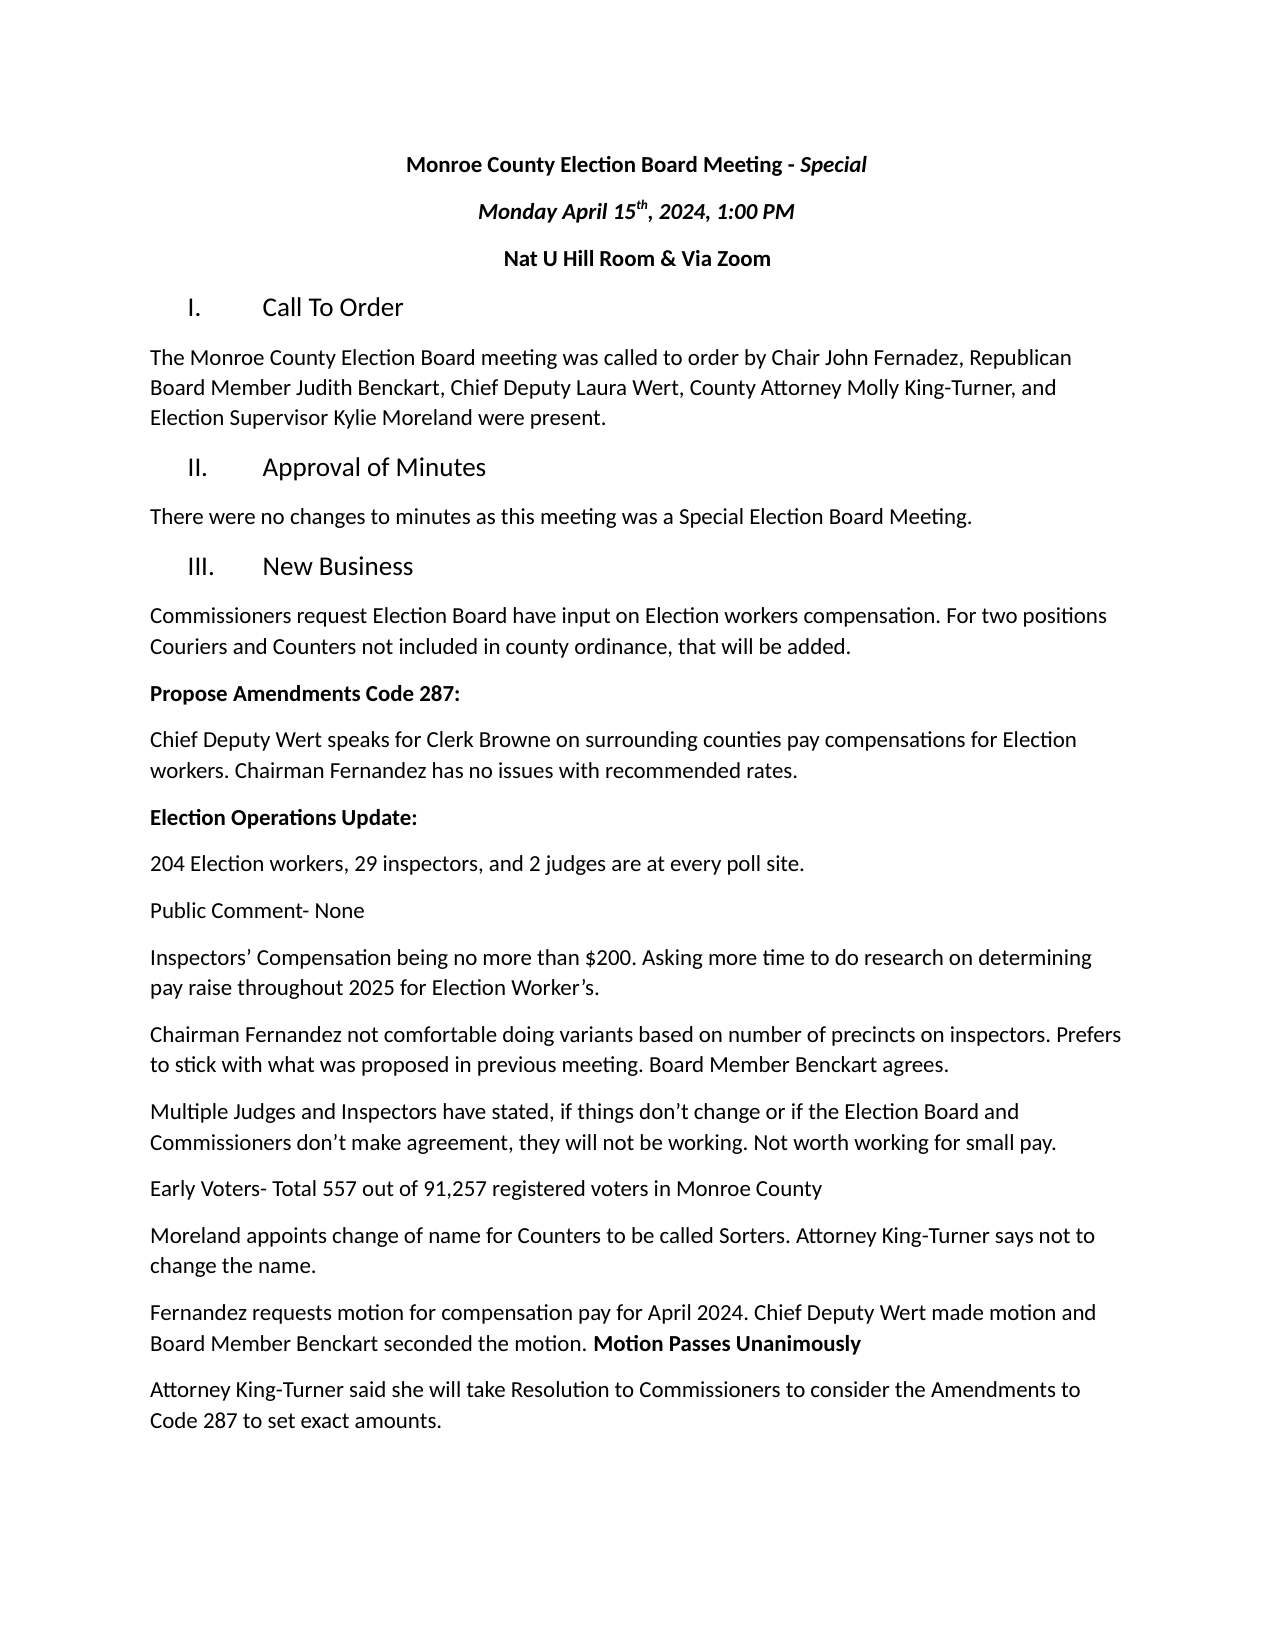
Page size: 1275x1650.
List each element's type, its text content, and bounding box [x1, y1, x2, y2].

text Monroe County Election Board Meeting - Special [150, 150, 1125, 178]
text Chairman Fernandez not comfortable doing variants based on number of precincts on inspectors. Prefers to stick with what was proposed in previous meeting. Board Member Benckart agrees. [150, 1020, 1125, 1079]
text Early Voters- Total 557 out of 91,257 registered voters in Monroe County [150, 1174, 1125, 1203]
list Approval of Minutes [187, 450, 1125, 483]
text Nat U Hill Room & Via Zoom [150, 244, 1125, 272]
text 204 Election workers, 29 inspectors, and 2 judges are at every poll site. [150, 849, 1125, 878]
text Propose Amendments Code 287: [150, 679, 1125, 707]
text The Monroe County Election Board meeting was called to order by Chair John Fernadez, Republican Board Member Judith Benckart, Chief Deputy Laura Wert, County Attorney Molly King-Turner, and Election Supervisor Kylie Moreland were present. [150, 343, 1125, 431]
text Multiple Judges and Inspectors have stated, if things don’t change or if the Election Board and Commissioners don’t make agreement, they will not be working. Not worth working for small pay. [150, 1097, 1125, 1156]
text Moreland appoints change of name for Counters to be called Sorters. Attorney King-Turner says not to change the name. [150, 1221, 1125, 1280]
list New Business [187, 549, 1125, 582]
text There were no changes to minutes as this meeting was a Special Election Board Meeting. [150, 502, 1125, 531]
text Election Operations Update: [150, 803, 1125, 831]
text Monday April 15th, 2024, 1:00 PM [150, 197, 1125, 225]
text Public Comment- None [150, 896, 1125, 924]
text Commissioners request Election Board have input on Election workers compensation. For two positions Couriers and Counters not included in county ordinance, that will be added. [150, 602, 1125, 660]
text Chief Deputy Wert speaks for Clerk Browne on surrounding counties pay compensations for Election workers. Chairman Fernandez has no issues with recommended rates. [150, 726, 1125, 784]
text Inspectors’ Compensation being no more than $200. Asking more time to do research on determining pay raise throughout 2025 for Election Worker’s. [150, 943, 1125, 1002]
text Attorney King-Turner said she will take Resolution to Commissioners to consider the Amendments to Code 287 to set exact amounts. [150, 1376, 1125, 1434]
text Fernandez requests motion for compensation pay for April 2024. Chief Deputy Wert made motion and Board Member Benckart seconded the motion. Motion Passes Unanimously [150, 1298, 1125, 1357]
list Call To Order [187, 291, 1125, 324]
